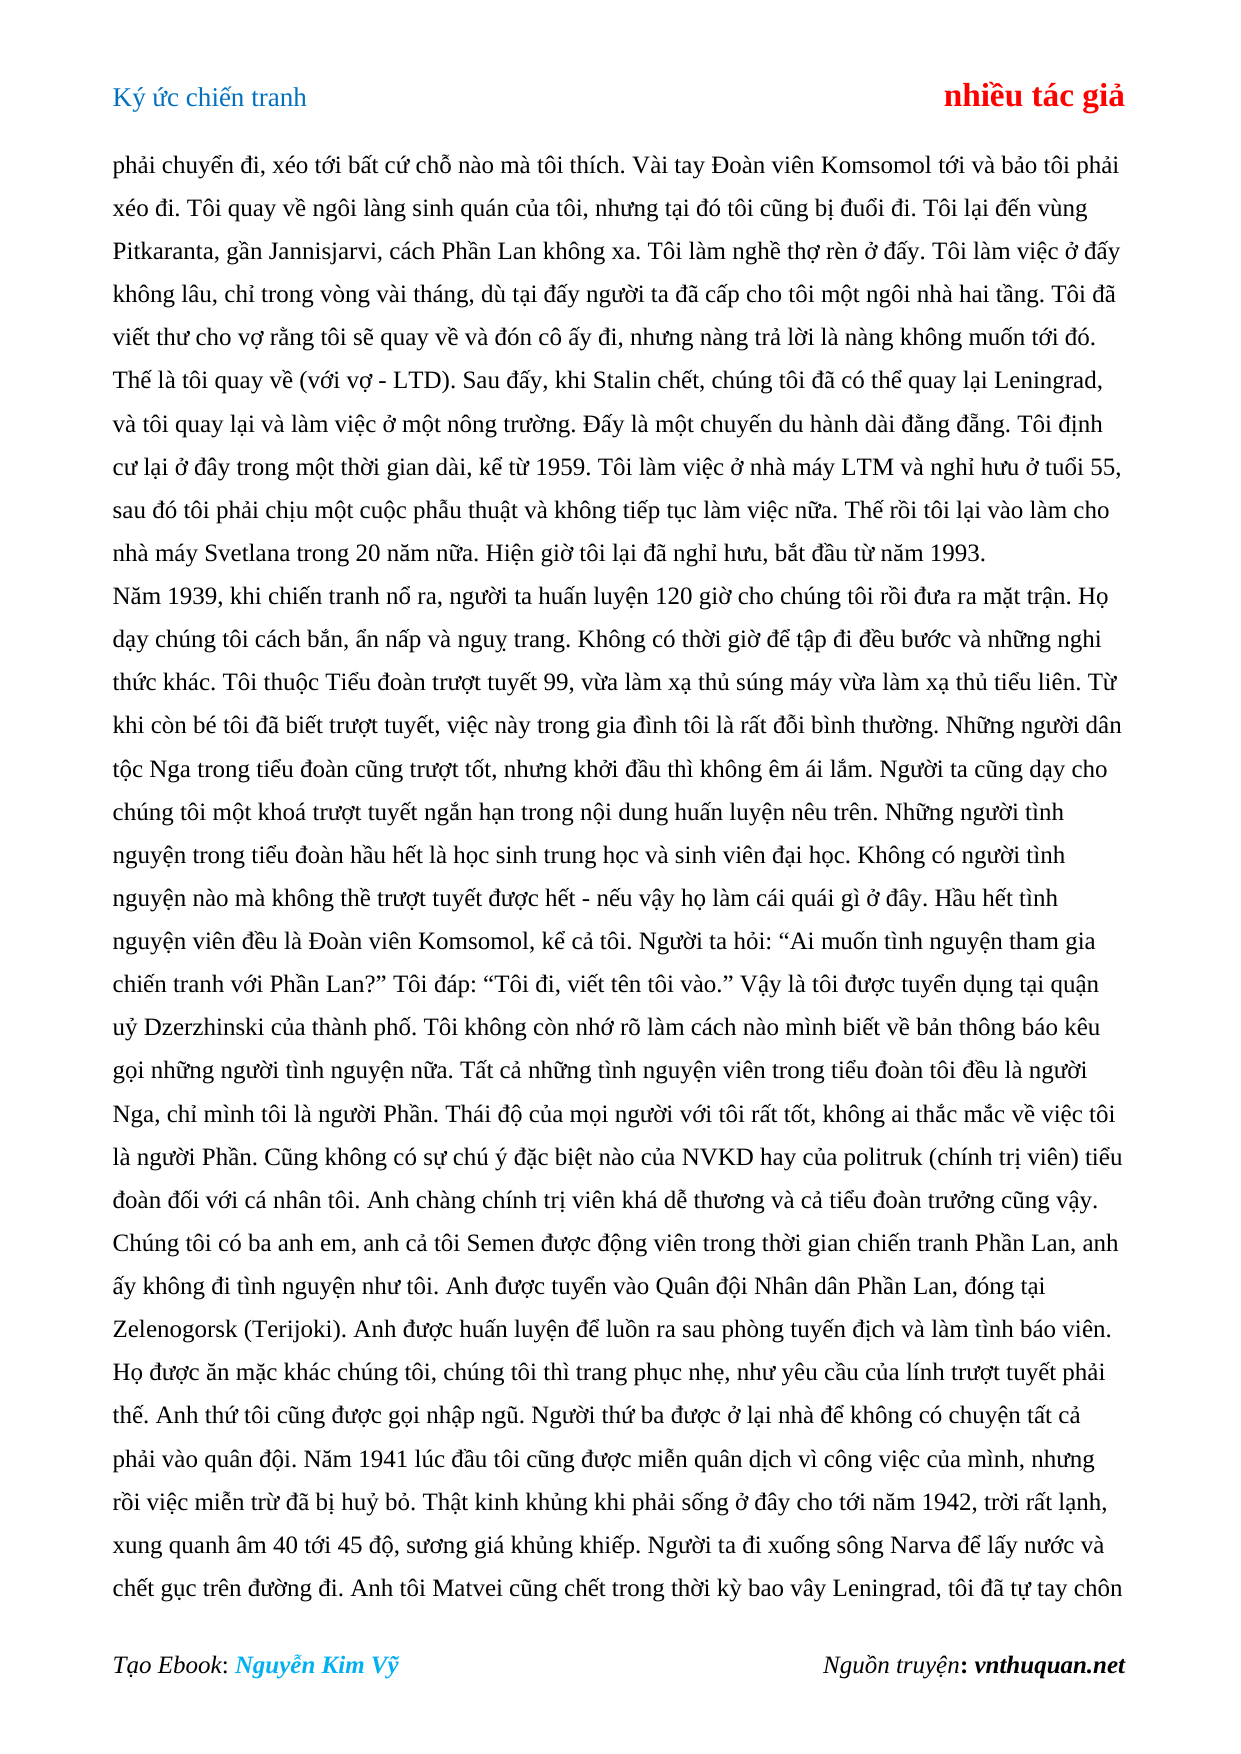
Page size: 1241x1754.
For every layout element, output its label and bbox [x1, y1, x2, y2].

text [112, 150, 1128, 1602]
